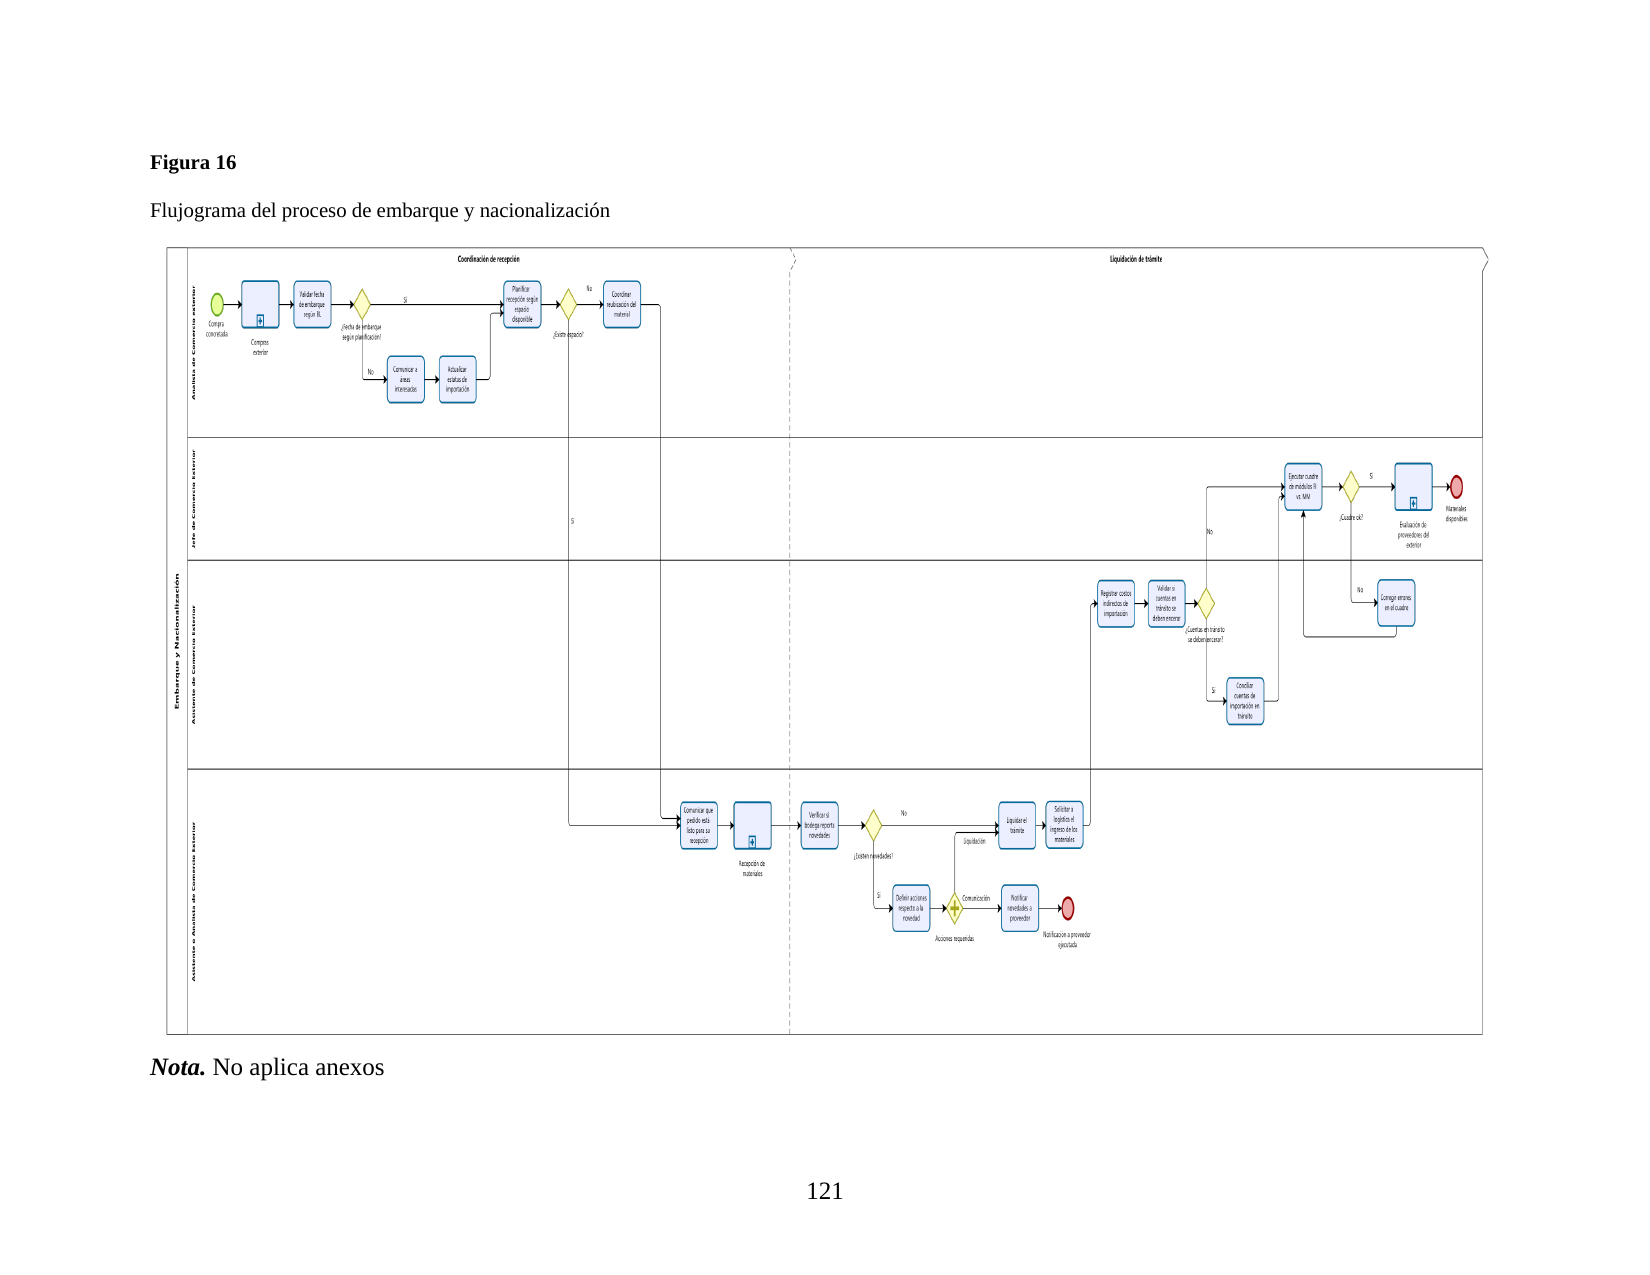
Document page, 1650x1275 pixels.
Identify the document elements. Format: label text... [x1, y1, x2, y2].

text Nota. No aplica anexos [150, 1052, 1500, 1081]
picture [161, 246, 1489, 1053]
